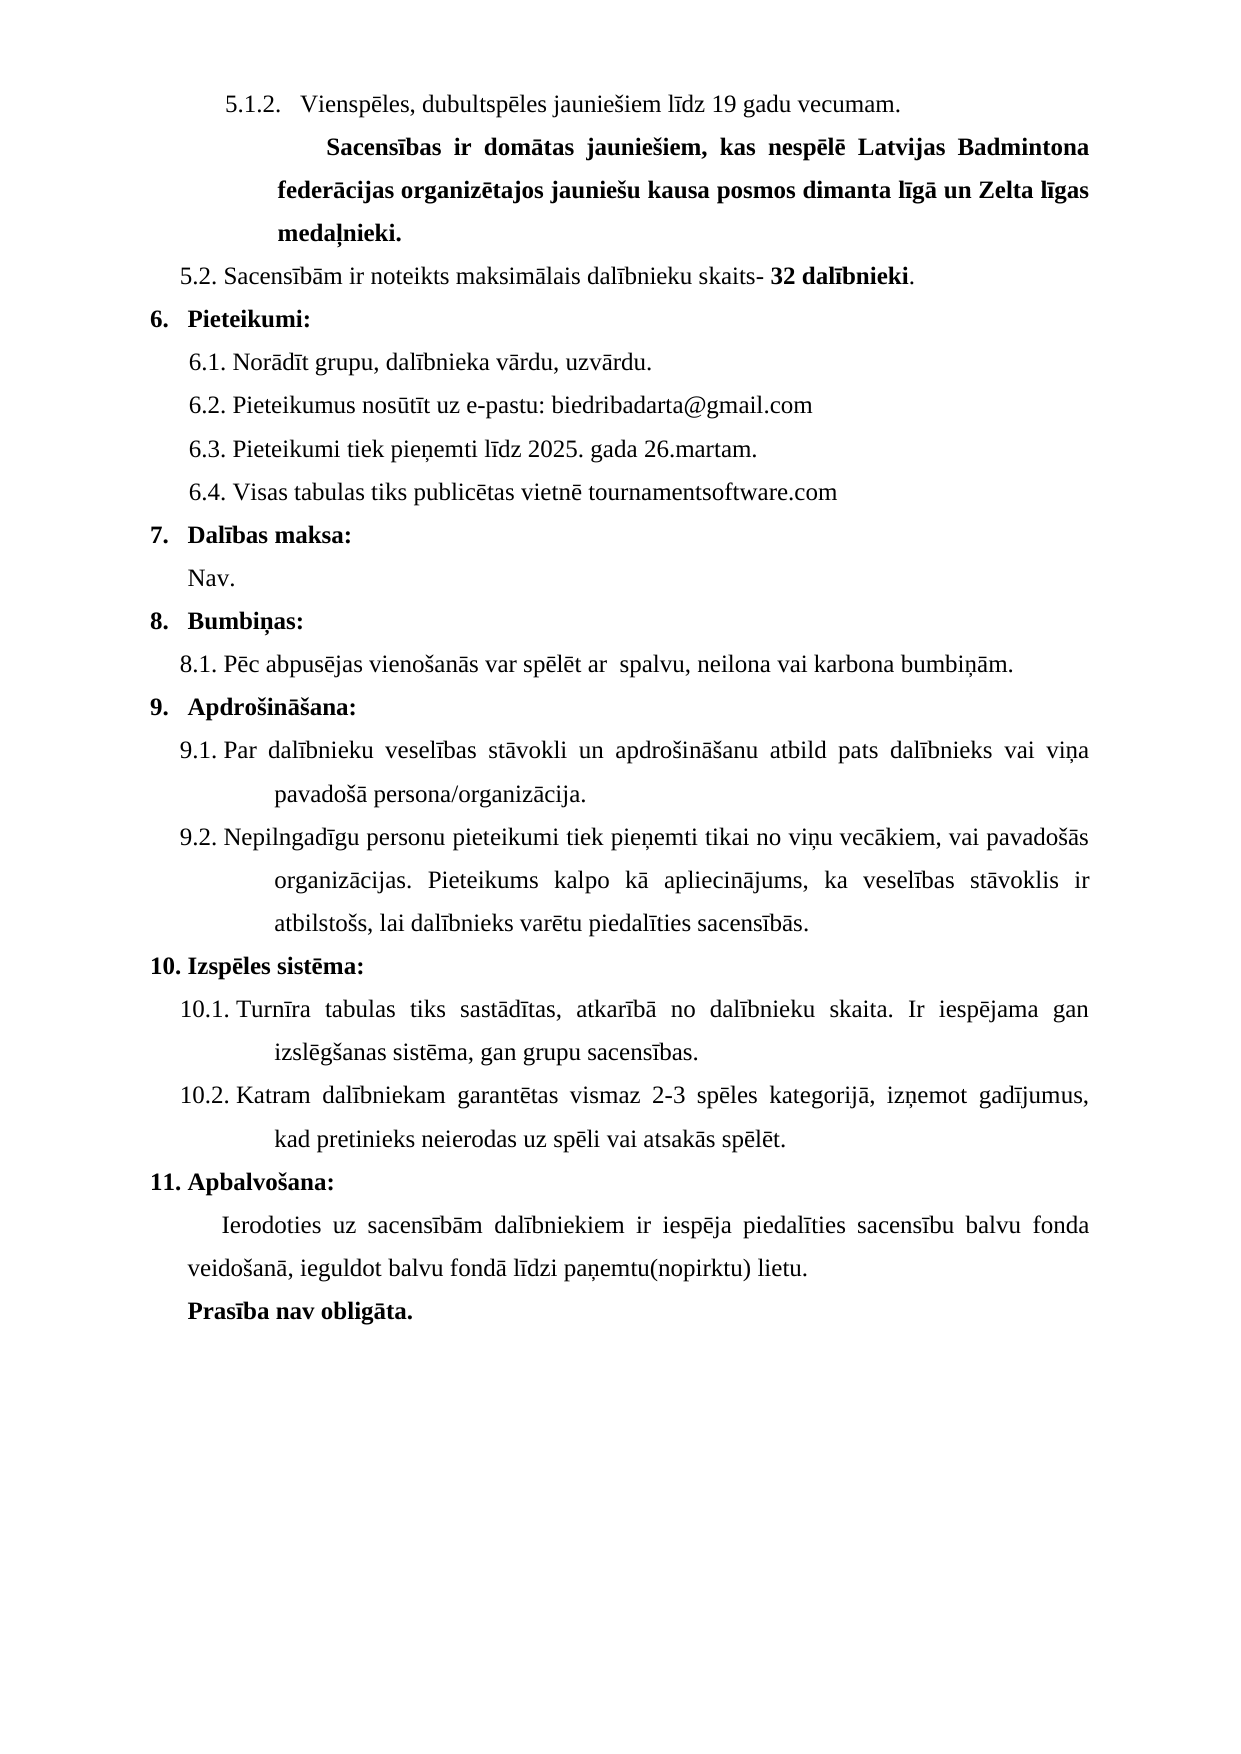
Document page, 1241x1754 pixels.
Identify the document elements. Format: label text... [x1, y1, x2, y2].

list Apbalvošana: [150, 1167, 1090, 1196]
list Sacensībām ir noteikts maksimālais dalībnieku skaits- 32 dalībnieki. [179, 261, 1090, 290]
list Pieteikumi: [150, 304, 1090, 333]
list Pieteikumus nosūtīt uz e-pastu: biedribadarta@gmail.com [188, 391, 1090, 419]
list Bumbiņas: [150, 606, 1090, 635]
text Nav. [187, 563, 1090, 592]
list Apdrošināšana: [150, 692, 1090, 721]
list Ierodoties uz sacensībām dalībniekiem ir iespēja piedalīties sacensību balvu fonda veidošanā, ieguldot balvu fondā līdzi paņemtu(nopirktu) lietu. [187, 1210, 1090, 1282]
list Nepilngadīgu personu pieteikumi tiek pieņemti tikai no viņu vecākiem, vai pavadošās organizācijas. Pieteikums kalpo kā apliecinājums, ka veselības stāvoklis ir atbilstošs, lai dalībnieks varētu piedalīties sacensībās. [179, 822, 1090, 937]
list Pieteikumi tiek pieņemti līdz 2025. gada 26.martam. [188, 434, 1090, 462]
list Katram dalībniekam garantētas vismaz 2-3 spēles kategorijā, izņemot gadījumus, kad pretinieks neierodas uz spēli vai atsakās spēlēt. [179, 1081, 1090, 1152]
list Izspēles sistēma: [150, 951, 1090, 980]
list Sacensības ir domātas jauniešiem, kas nespēlē Latvijas Badmintona federācijas organizētajos jauniešu kausa posmos dimanta līgā un Zelta līgas medaļnieki. [277, 132, 1090, 247]
list Norādīt grupu, dalībnieka vārdu, uzvārdu. [188, 347, 1090, 376]
list Par dalībnieku veselības stāvokli un apdrošināšanu atbild pats dalībnieks vai viņa pavadošā persona/organizācija. [179, 736, 1090, 807]
list Turnīra tabulas tiks sastādītas, atkarībā no dalībnieku skaita. Ir iespējama gan izslēgšanas sistēma, gan grupu sacensības. [179, 994, 1090, 1066]
list Vienspēles, dubultspēles jauniešiem līdz 19 gadu vecumam. [225, 89, 1090, 117]
list Prasība nav obligāta. [187, 1296, 1090, 1325]
list Visas tabulas tiks publicētas vietnē tournamentsoftware.com [188, 477, 1090, 506]
list Pēc abpusējas vienošanās var spēlēt ar spalvu, neilona vai karbona bumbiņām. [179, 649, 1090, 678]
list Dalības maksa: [150, 520, 1090, 549]
